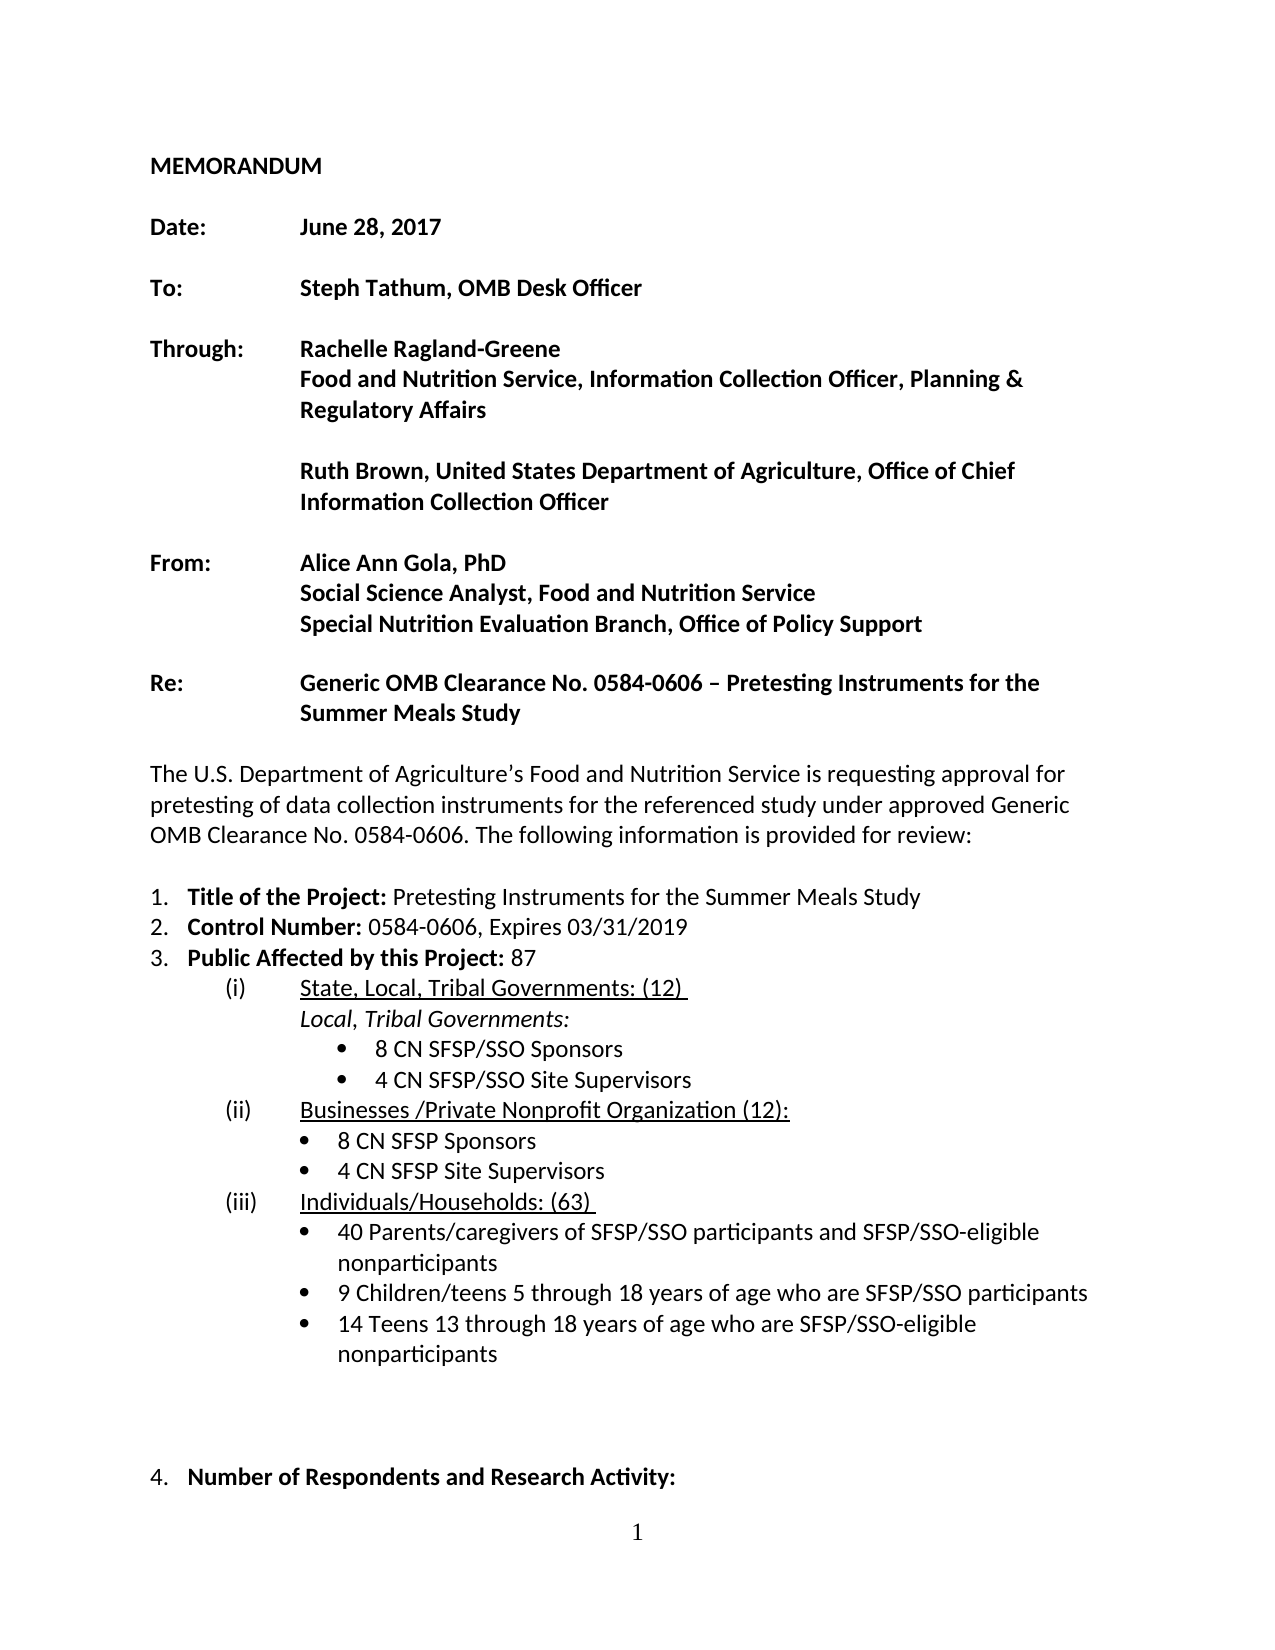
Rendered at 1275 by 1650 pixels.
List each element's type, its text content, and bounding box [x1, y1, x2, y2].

text Food and Nutrition Service, Information Collection Officer, Planning & Regulatory Affairs [300, 364, 1125, 425]
text From: Alice Ann Gola, PhD [150, 547, 1125, 577]
text Through: Rachelle Ragland-Greene [150, 333, 1125, 364]
list 4 CN SFSP Site Supervisors [300, 1155, 1125, 1186]
text The U.S. Department of Agriculture’s Food and Nutrition Service is requesting approval for pretesting of data collection instruments for the referenced study under approved Generic OMB Clearance No. 0584-0606. The following information is provided for review: [150, 759, 1125, 850]
list Number of Respondents and Research Activity: [150, 1461, 1125, 1491]
text Date: June 28, 2017 [150, 211, 1125, 242]
text Special Nutrition Evaluation Branch, Office of Policy Support [300, 608, 1125, 638]
text To: Steph Tathum, OMB Desk Officer [150, 272, 1125, 303]
list Public Affected by this Project: 87 [150, 942, 1125, 972]
list 8 CN SFSP Sponsors [300, 1125, 1125, 1155]
list Businesses /Private Nonprofit Organization (12): [225, 1094, 1125, 1125]
list Control Number: 0584-0606, Expires 03/31/2019 [150, 911, 1125, 942]
list 40 Parents/caregivers of SFSP/SSO participants and SFSP/SSO-eligible nonparticipants [300, 1216, 1125, 1277]
list 4 CN SFSP/SSO Site Supervisors [337, 1064, 1125, 1094]
text MEMORANDUM [150, 150, 1125, 181]
list Title of the Project: Pretesting Instruments for the Summer Meals Study [150, 881, 1125, 911]
list 14 Teens 13 through 18 years of age who are SFSP/SSO-eligible nonparticipants [300, 1308, 1125, 1369]
list Individuals/Households: (63) [225, 1186, 1125, 1216]
text Local, Tribal Governments: [300, 1003, 1125, 1033]
list State, Local, Tribal Governments: (12) [225, 972, 1125, 1003]
text Ruth Brown, United States Department of Agriculture, Office of Chief Information Collection Officer [300, 455, 1125, 516]
list 9 Children/teens 5 through 18 years of age who are SFSP/SSO participants [300, 1277, 1125, 1308]
text Re: Generic OMB Clearance No. 0584-0606 – Pretesting Instruments for the Summer Meals Study [150, 667, 1125, 728]
list 8 CN SFSP/SSO Sponsors [337, 1033, 1125, 1064]
text Social Science Analyst, Food and Nutrition Service [300, 577, 1125, 608]
